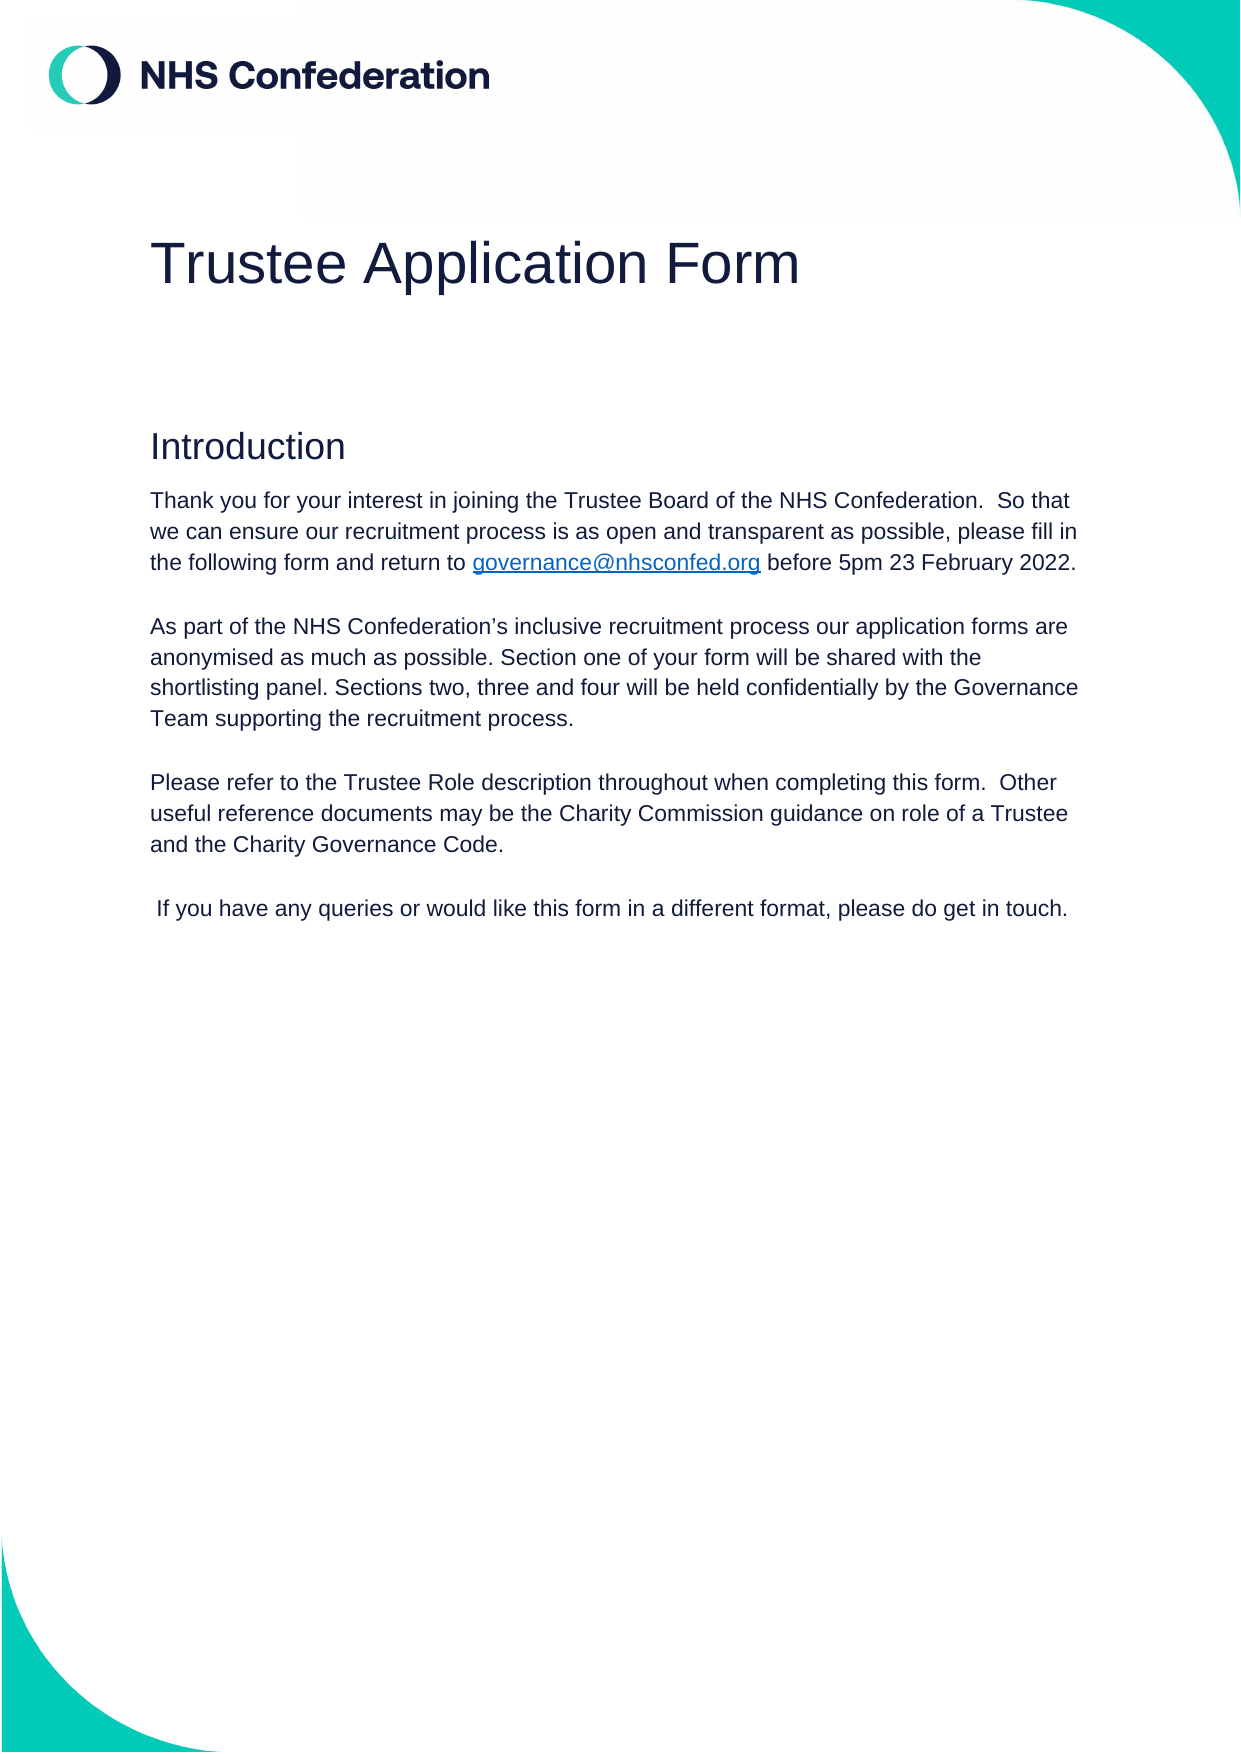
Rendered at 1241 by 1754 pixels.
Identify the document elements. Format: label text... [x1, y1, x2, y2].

text Thank you for your interest in joining the Trustee Board of the NHS Confederation. So that we can ensure our recruitment process is as open and transparent as possible, please fill in the following form and return to governance@nhsconfed.org before 5pm 23 February 2022. [150, 487, 1090, 575]
text Please refer to the Trustee Role description throughout when completing this form. Other useful reference documents may be the Charity Commission guidance on role of a Trustee and the Charity Governance Code. [150, 769, 1090, 857]
picture [2, 1535, 941, 1752]
picture [26, 0, 1241, 218]
text If you have any queries or would like this form in a different format, please do get in touch. [150, 895, 1090, 922]
text As part of the NHS Confederation’s inclusive recruitment process our application forms are anonymised as much as possible. Section one of your form will be shared with the shortlisting panel. Sections two, three and four will be held confidentially by the Governance Team supporting the recruitment process. [150, 613, 1090, 732]
subtitle Introduction [150, 424, 1090, 467]
text Trustee Application Form [150, 228, 1090, 296]
